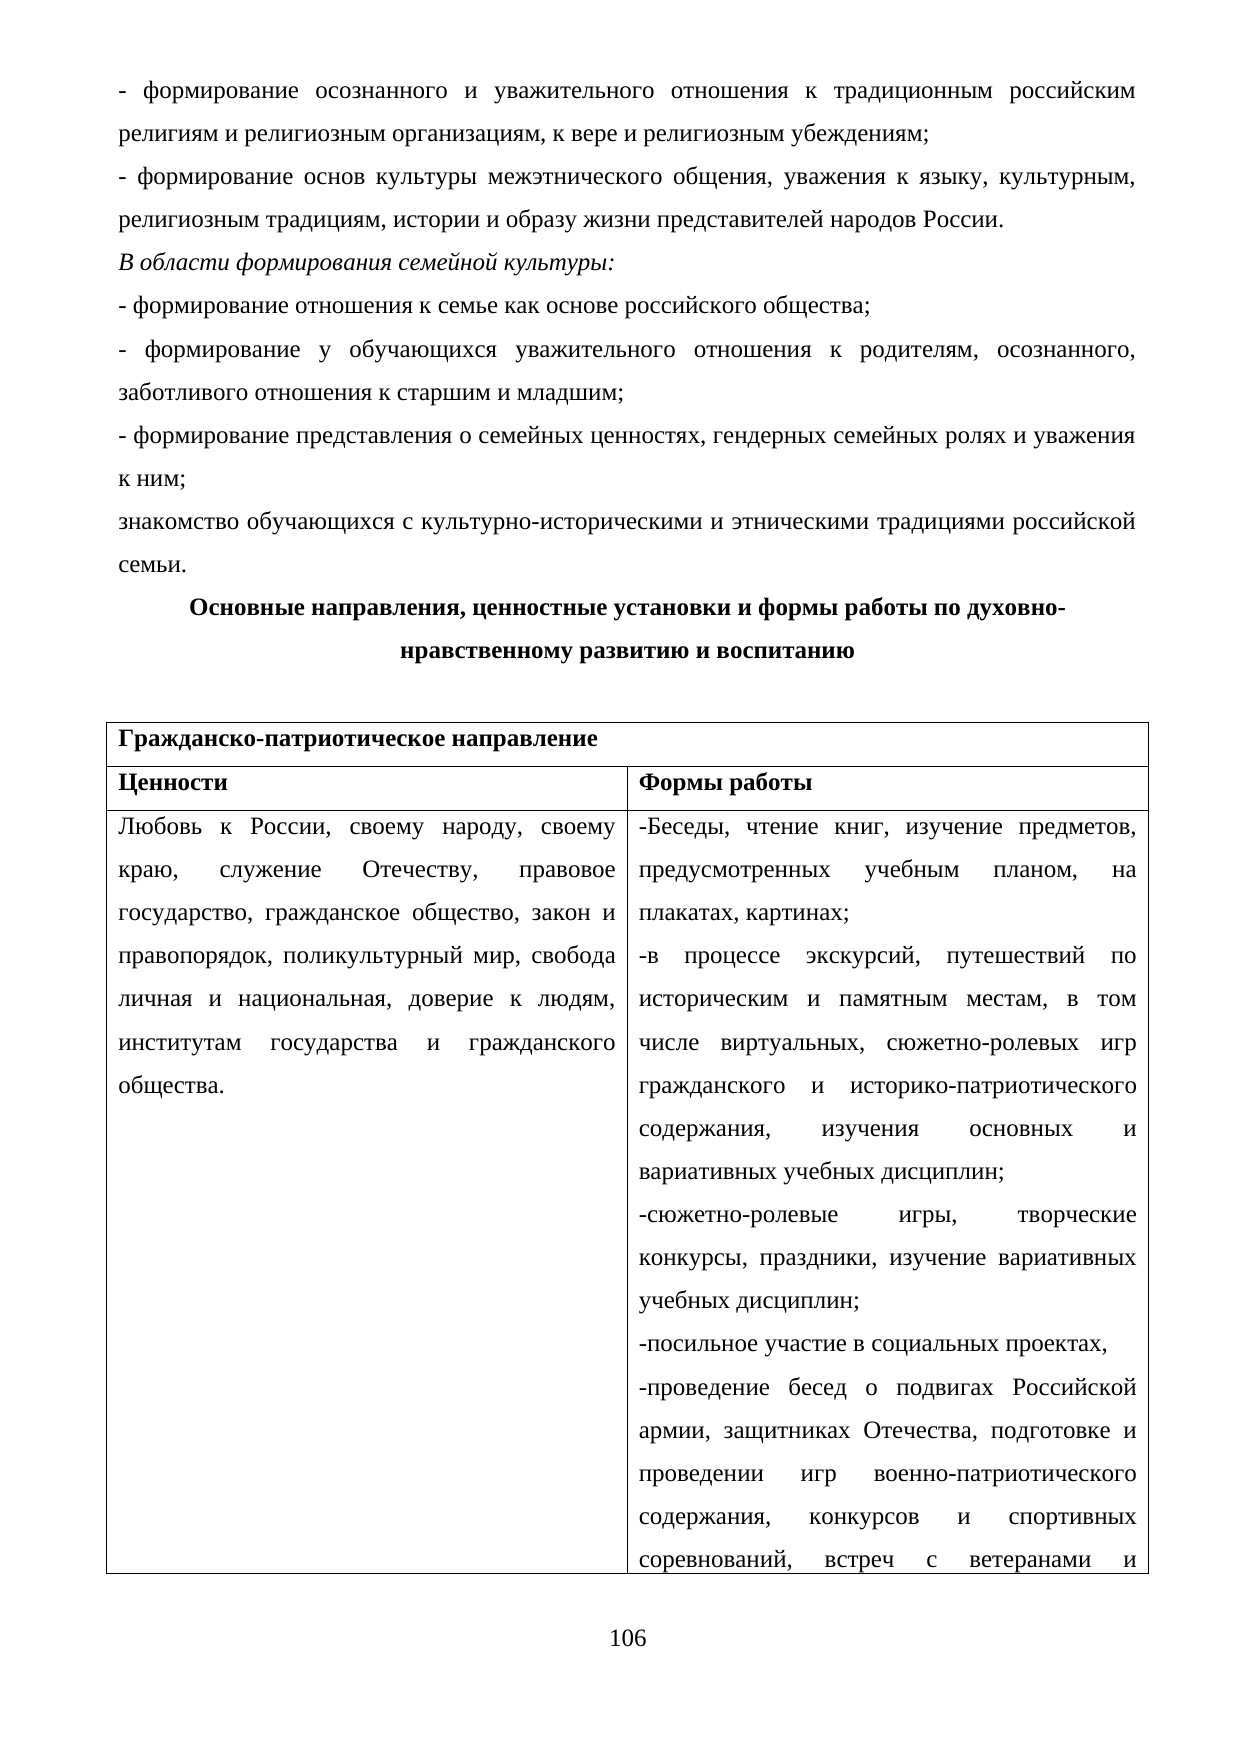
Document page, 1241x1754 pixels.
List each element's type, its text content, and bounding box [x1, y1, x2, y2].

text - формирование осознанного и уважительного отношения к традиционным российским религиям и религиозным организациям, к вере и религиозным убеждениям; [118, 75, 1137, 147]
text - формирование основ культуры межэтнического общения, уважения к языку, культурным, религиозным традициям, истории и образу жизни представителей народов России. [118, 161, 1137, 233]
text - формирование у обучающихся уважительного отношения к родителям, осознанного, заботливого отношения к старшим и младшим; [118, 334, 1137, 406]
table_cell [628, 811, 1148, 1573]
text - формирование представления о семейных ценностях, гендерных семейных ролях и уважения к ним; [118, 420, 1137, 492]
table_cell Формы работы [628, 767, 1148, 810]
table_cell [107, 811, 627, 1573]
table_cell Ценности [107, 767, 627, 810]
text - формирование отношения к семье как основе российского общества; [118, 291, 1137, 319]
text В области формирования семейной культуры: [118, 247, 1137, 276]
text Основные направления, ценностные установки и формы работы по духовно- нравственному развитию и воспитанию [118, 592, 1137, 664]
table_header Гражданско-патриотическое направление [107, 723, 1148, 766]
text знакомство обучающихся с культурно-историческими и этническими традициями российской семьи. [118, 506, 1137, 578]
